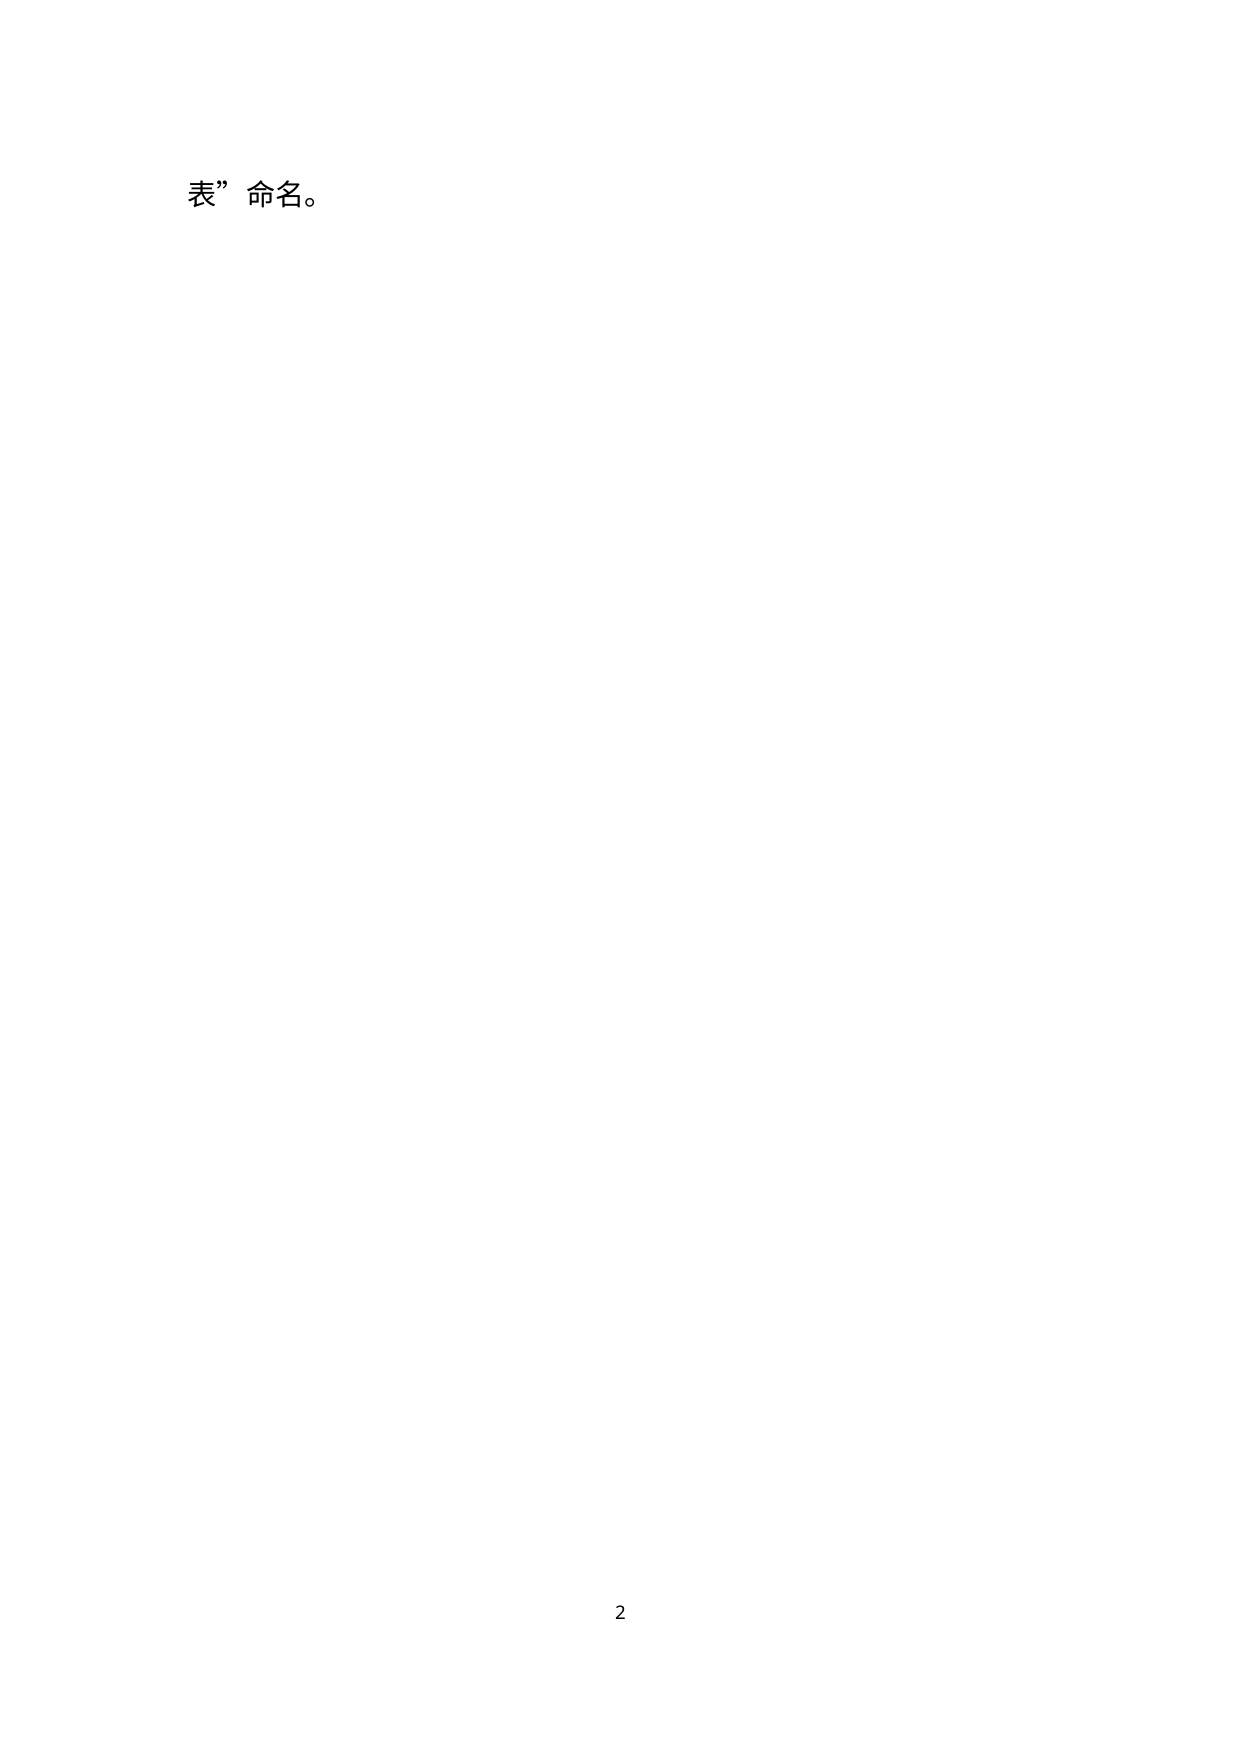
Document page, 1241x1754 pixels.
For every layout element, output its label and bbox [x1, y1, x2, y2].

text [187, 160, 1053, 225]
